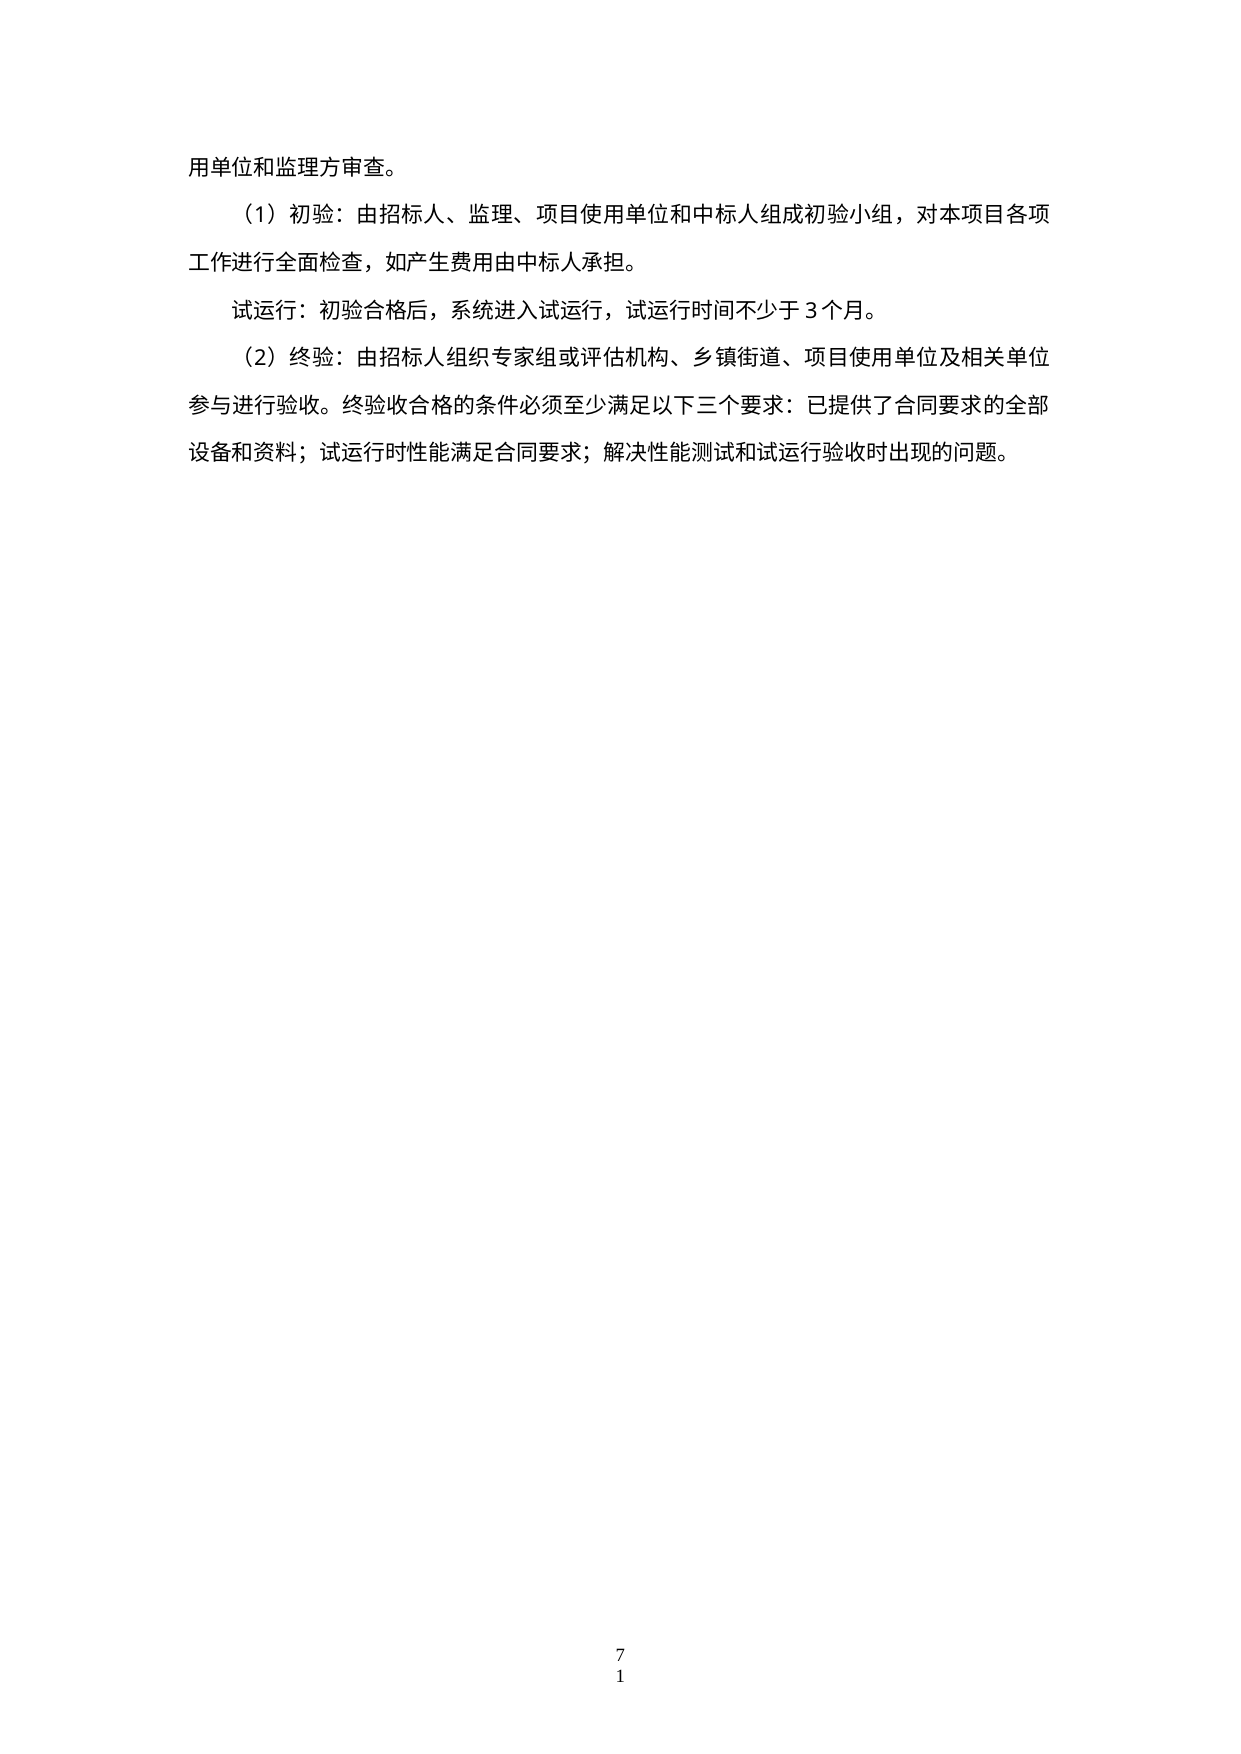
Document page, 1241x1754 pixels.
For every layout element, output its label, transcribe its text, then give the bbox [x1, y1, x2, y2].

text 试运行：初验合格后，系统进入试运行，试运行时间不少于3个月。 [188, 293, 1052, 324]
text （1）初验：由招标人、监理、项目使用单位和中标人组成初验小组，对本项目各项工作进行全面检查，如产生费用由中标人承担。 [188, 197, 1052, 277]
text （2）终验：由招标人组织专家组或评估机构、乡镇街道、项目使用单位及相关单位参与进行验收。终验收合格的条件必须至少满足以下三个要求：已提供了合同要求的全部设备和资料；试运行时性能满足合同要求；解决性能测试和试运行验收时出现的问题。 [188, 340, 1052, 467]
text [188, 150, 1052, 182]
